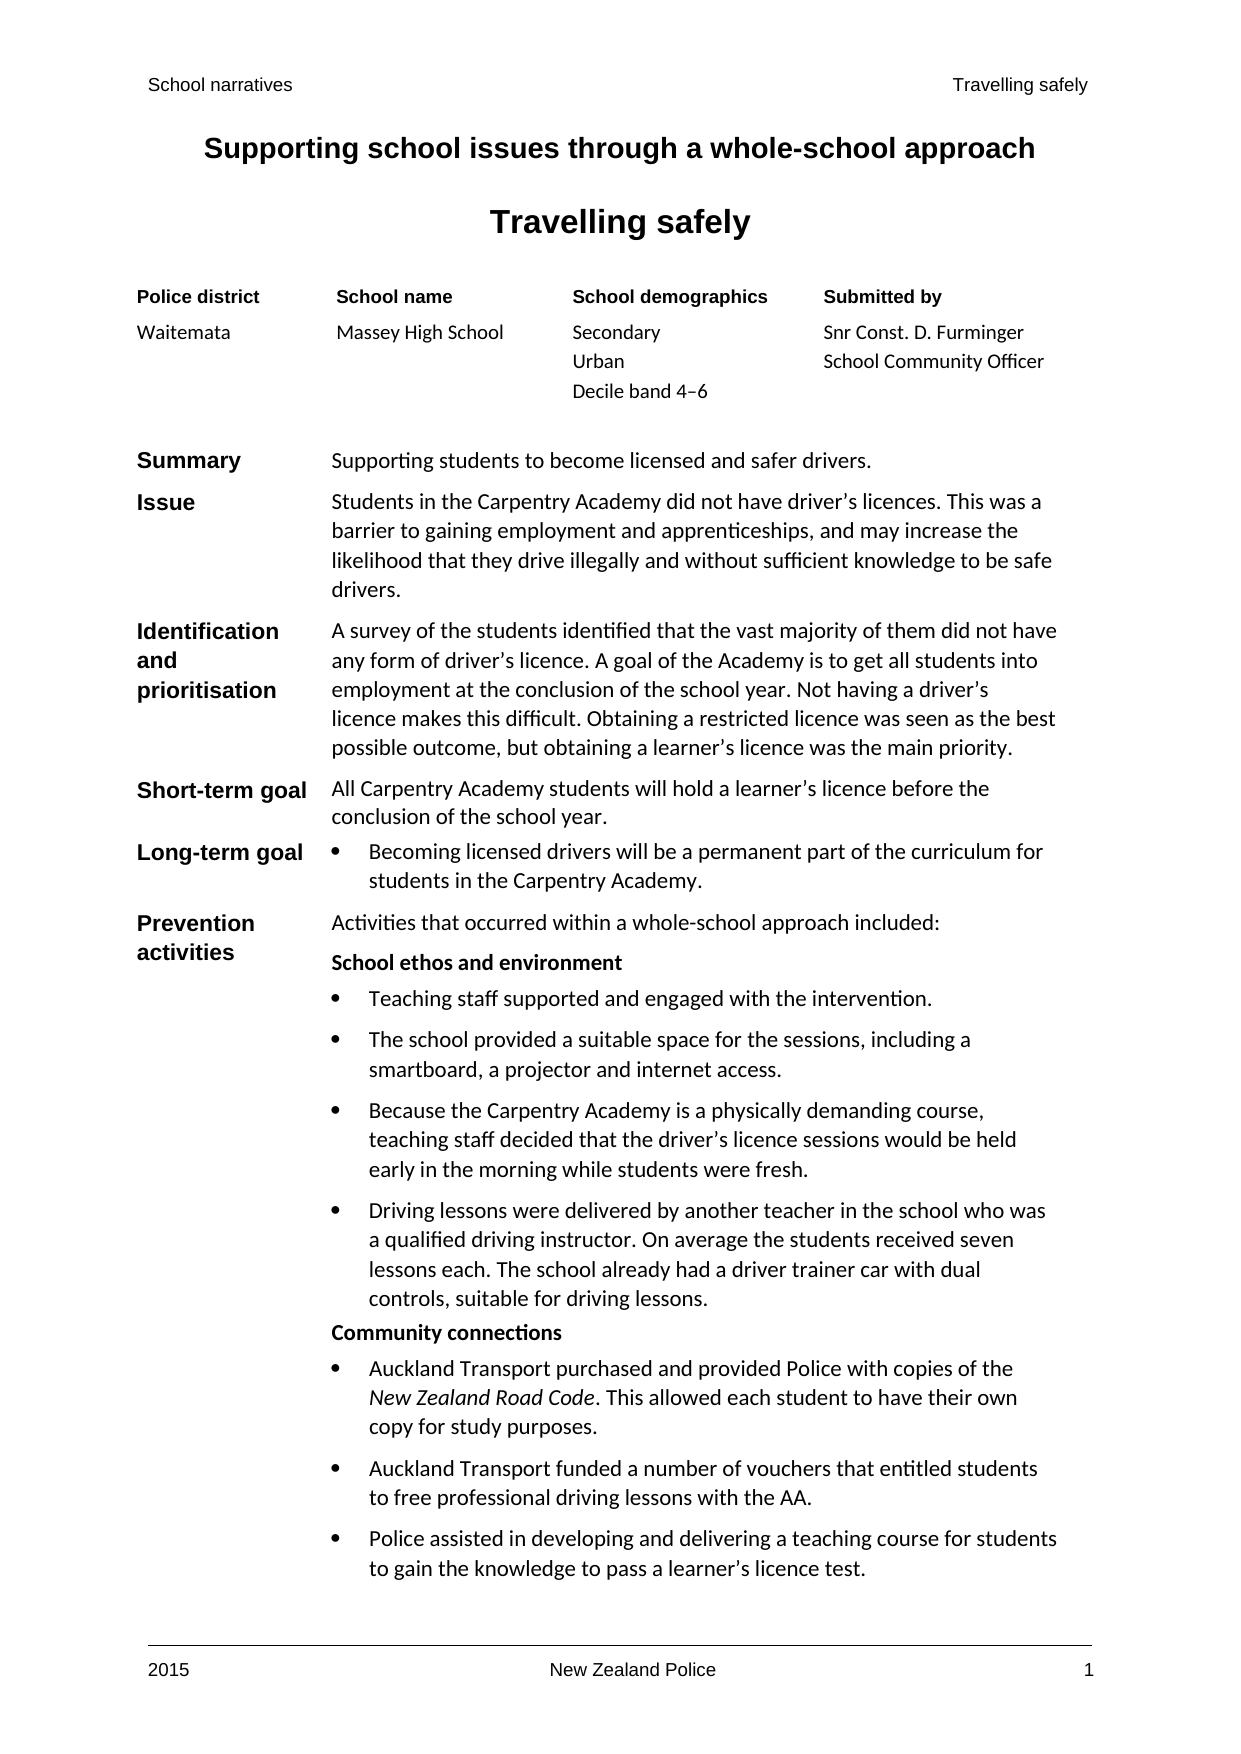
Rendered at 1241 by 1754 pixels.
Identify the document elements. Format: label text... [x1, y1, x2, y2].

table_header School demographics [561, 278, 812, 316]
table_cell Snr Const. D. Furminger School Community Officer [812, 316, 1093, 416]
table_cell Issue [125, 486, 320, 615]
table_header Summary [125, 445, 320, 486]
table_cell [125, 907, 320, 1628]
table_cell Massey High School [325, 316, 561, 416]
table_cell A survey of the students identified that the vast majority of them did not have any form of driver’s licence. A goal of the Academy is to get all students into employment at the conclusion of the school year. Not having a driver’s licence makes this difficult. Obtaining a restricted licence was seen as the best possible outcome, but obtaining a learner’s licence was the main priority. [320, 615, 1070, 774]
table_header Submitted by [812, 278, 1093, 316]
table_cell Students in the Carpentry Academy did not have driver’s licences. This was a barrier to gaining employment and apprenticeships, and may increase the likelihood that they drive illegally and without sufficient knowledge to be safe drivers. [320, 486, 1070, 615]
table_cell Waitemata [125, 316, 325, 416]
table_header Police district [125, 278, 325, 316]
text Travelling safely [148, 202, 1092, 240]
table_header Supporting students to become licensed and safer drivers. [320, 445, 1070, 486]
subtitle Supporting school issues through a whole-school approach [148, 131, 1092, 164]
table_cell Long-term goal [125, 836, 320, 907]
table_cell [320, 907, 1070, 1628]
table_header School name [325, 278, 561, 316]
table_cell All Carpentry Academy students will hold a learner’s licence before the conclusion of the school year. [320, 774, 1070, 836]
table_cell Identification and prioritisation [125, 615, 320, 774]
table_cell Becoming licensed drivers will be a permanent part of the curriculum for students in the Carpentry Academy. [320, 836, 1070, 907]
table_cell Secondary Urban Decile band 4–6 [561, 316, 812, 416]
table_cell Short-term goal [125, 774, 320, 836]
